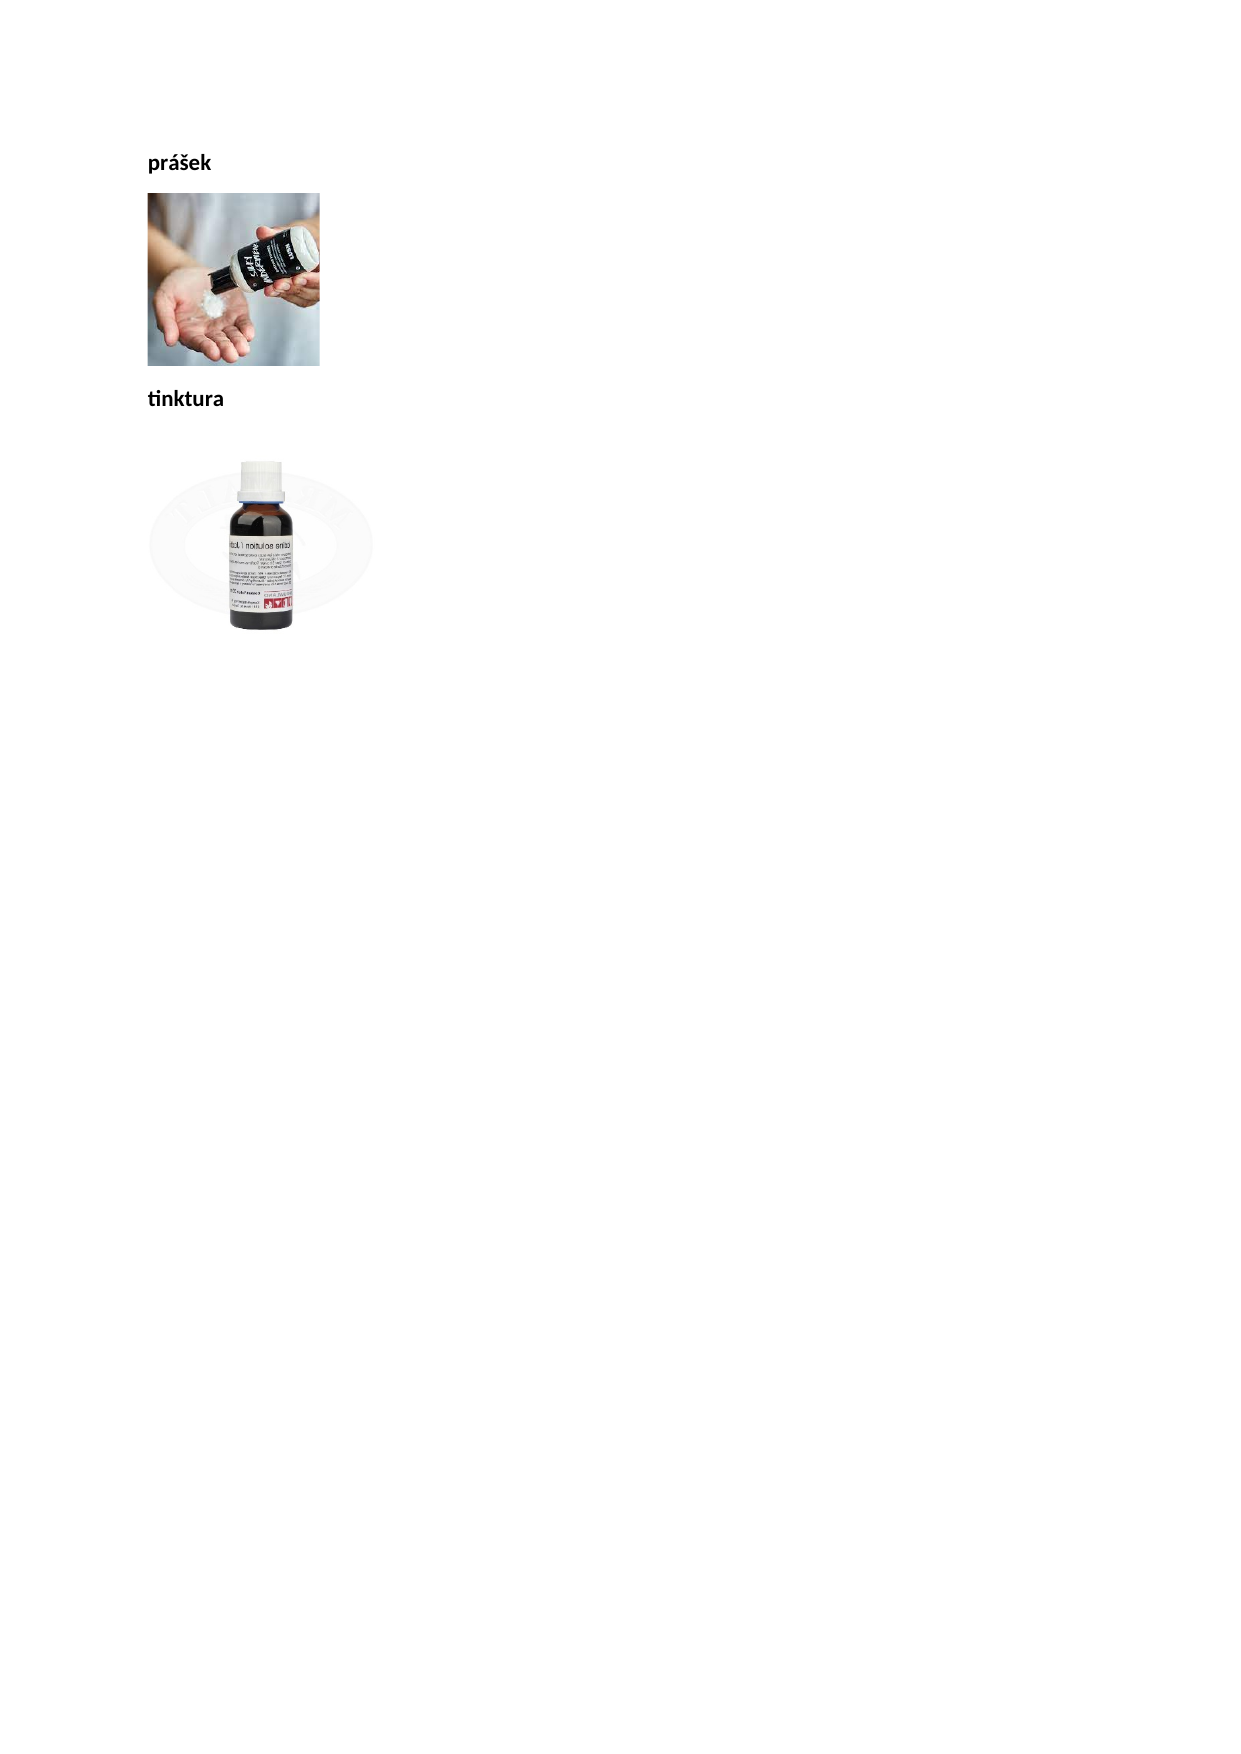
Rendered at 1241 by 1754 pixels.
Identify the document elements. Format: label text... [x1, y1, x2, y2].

picture [147, 193, 320, 366]
text tinktura [148, 384, 1093, 412]
text prášek [148, 148, 1093, 176]
picture [147, 430, 375, 658]
